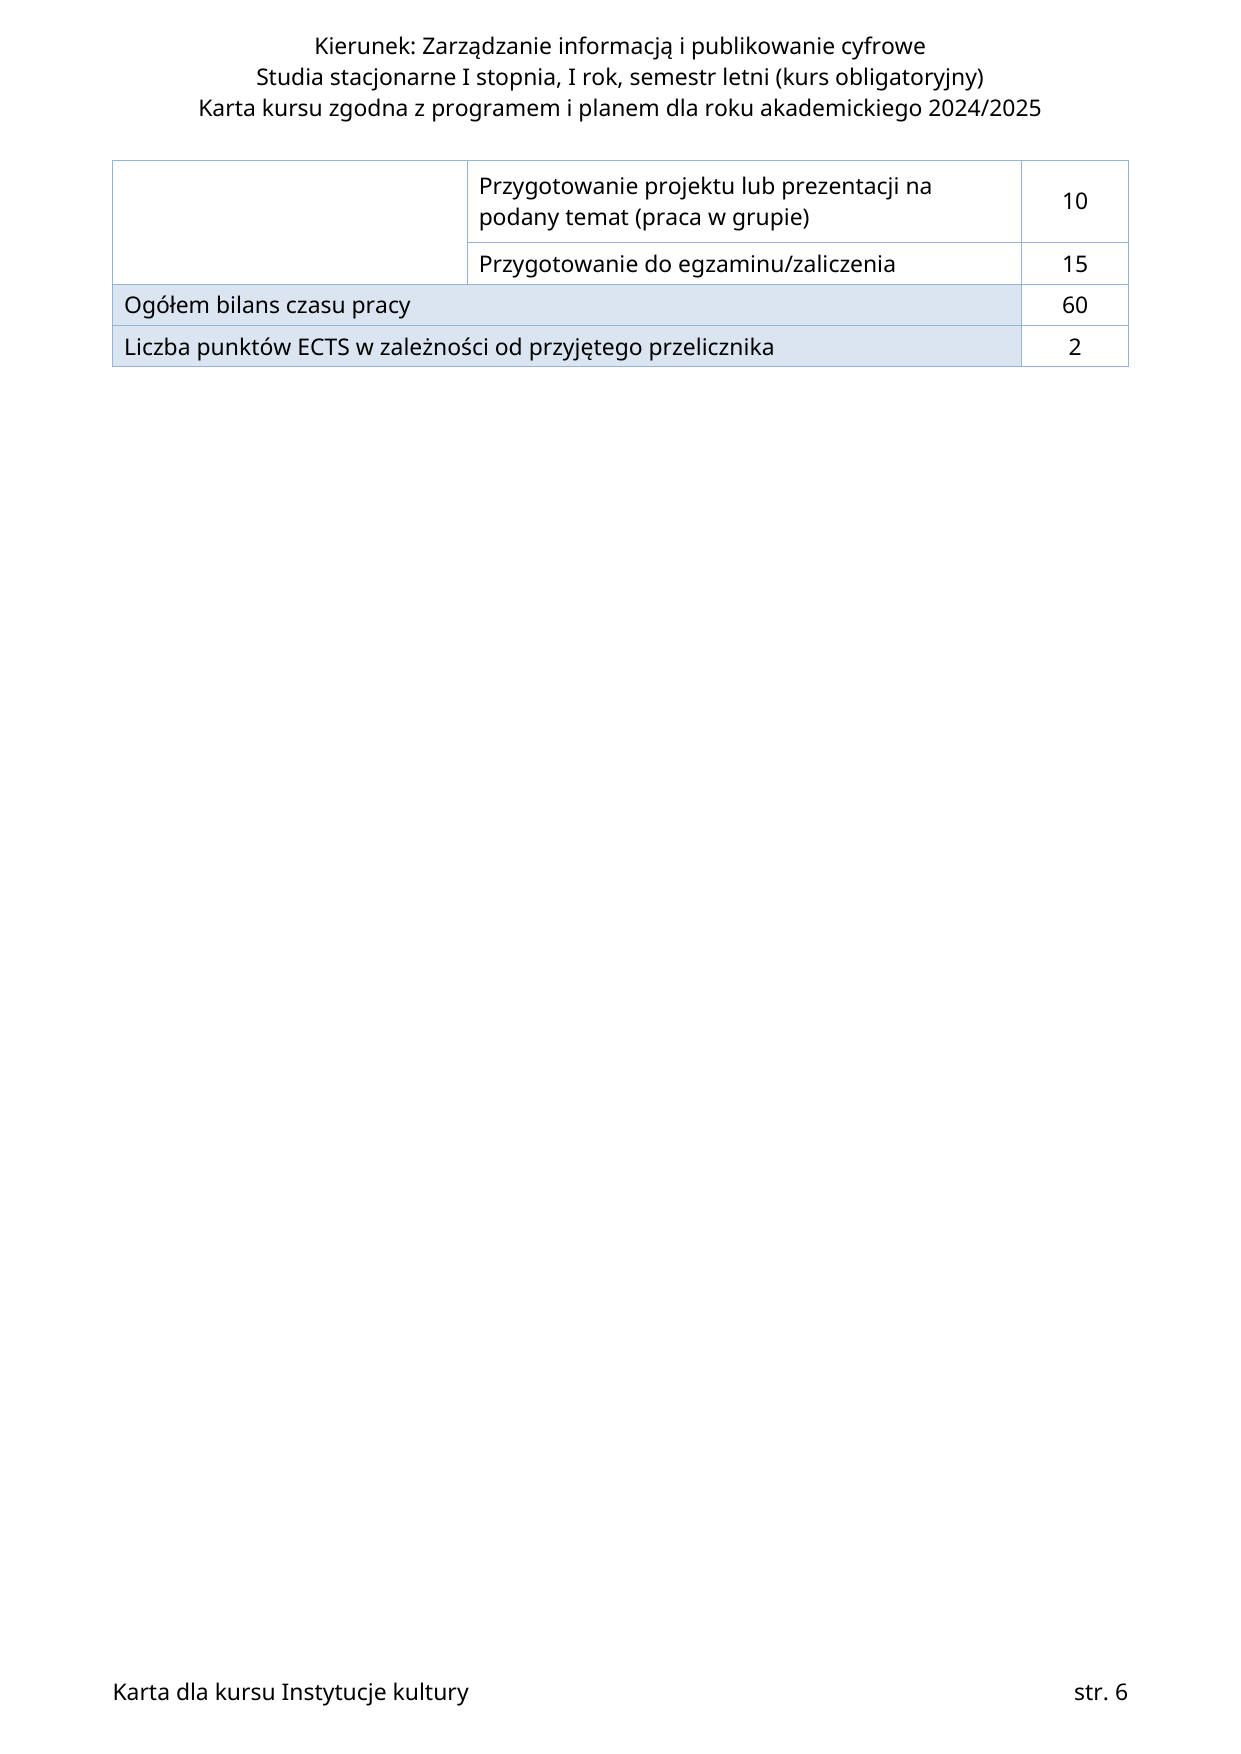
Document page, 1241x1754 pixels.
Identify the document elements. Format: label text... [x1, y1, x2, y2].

table_cell Przygotowanie projektu lub prezentacji na podany temat (praca w grupie) [468, 161, 1021, 242]
table_cell 2 [1022, 326, 1128, 366]
table_cell 60 [1022, 285, 1128, 325]
table_cell Liczba punktów ECTS w zależności od przyjętego przelicznika [113, 326, 1021, 366]
table_cell Ogółem bilans czasu pracy [113, 285, 1021, 325]
table_cell 15 [1022, 243, 1128, 283]
table_cell 10 [1022, 161, 1128, 242]
table_cell Przygotowanie do egzaminu/zaliczenia [468, 243, 1021, 283]
